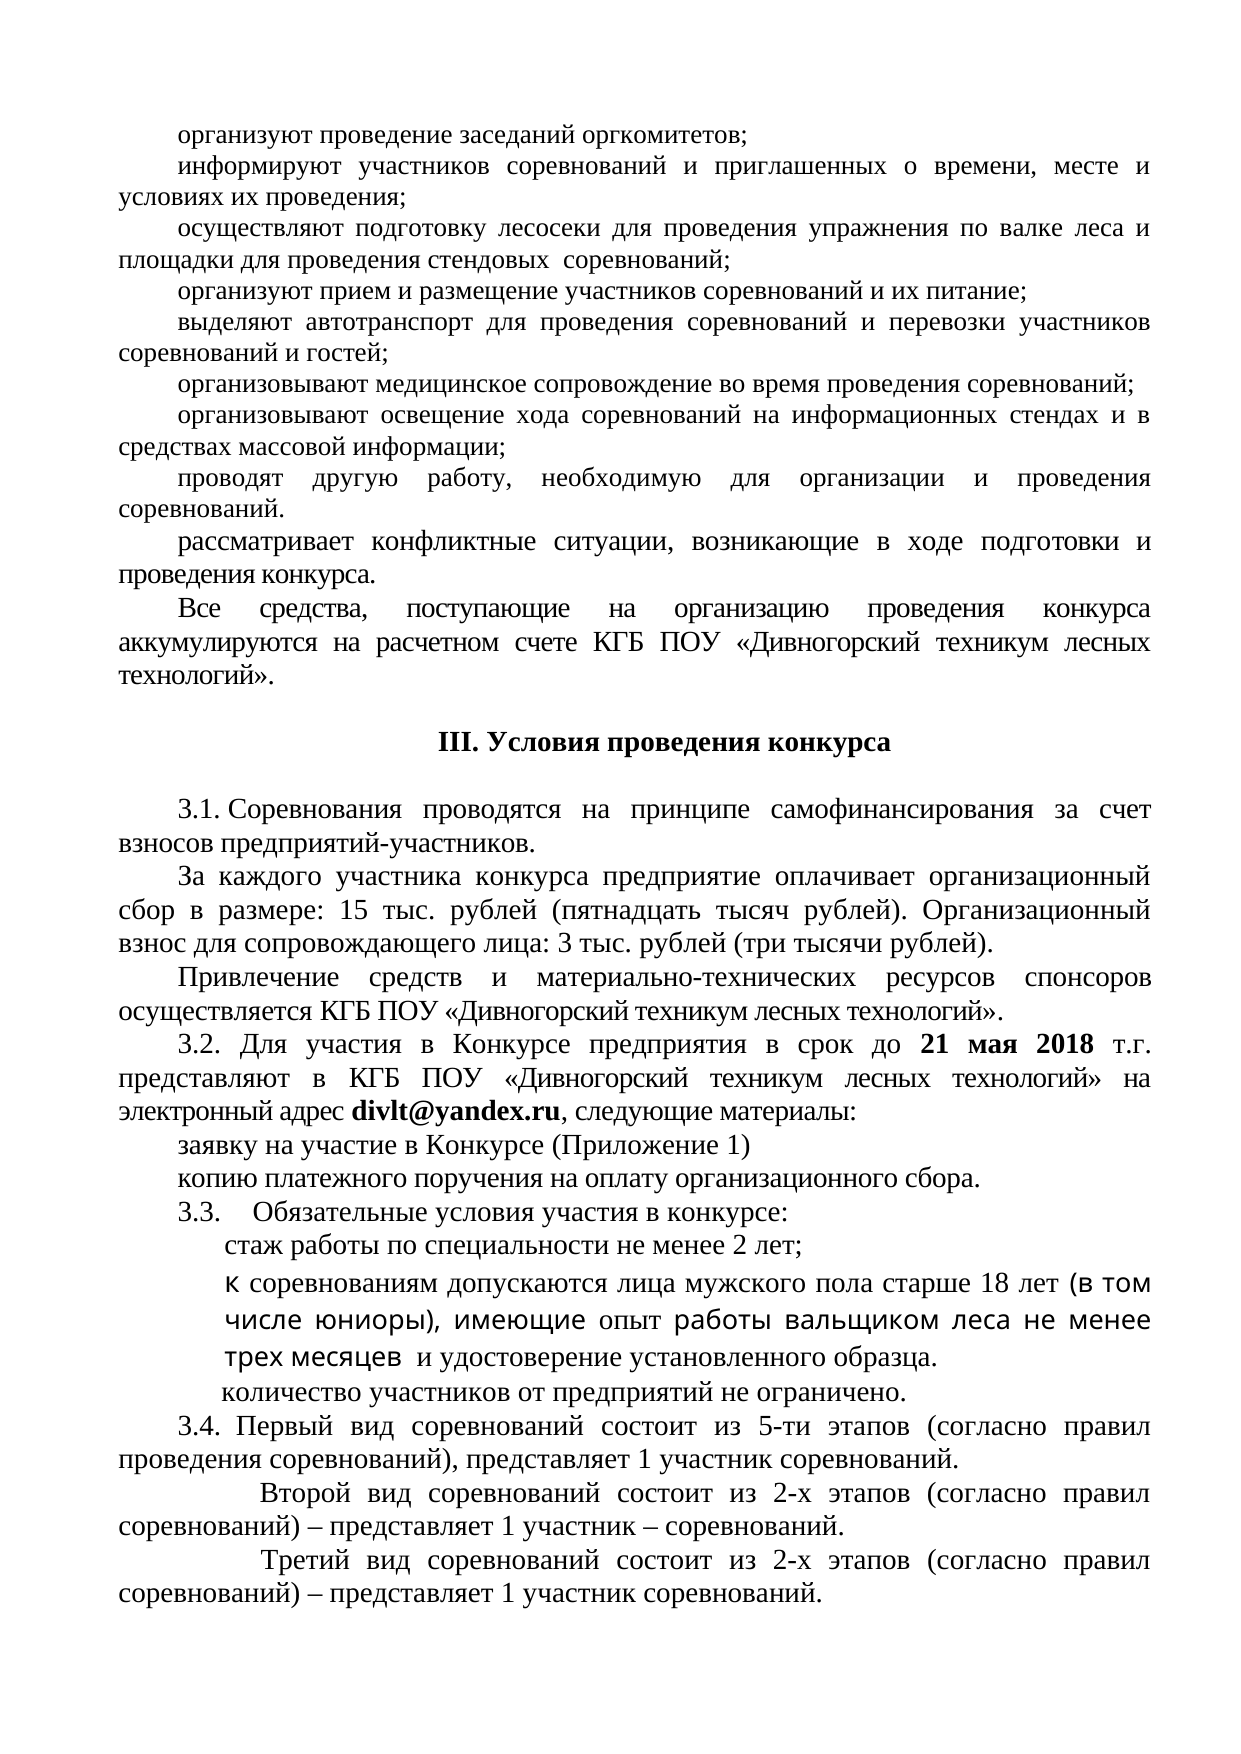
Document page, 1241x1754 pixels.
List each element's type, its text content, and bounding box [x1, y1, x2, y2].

text выделяют автотранспорт для проведения соревнований и перевозки участников соревнований и гостей; [118, 305, 1152, 367]
text рассматривает конфликтные ситуации, возникающие в ходе подготовки и проведения конкурса. [118, 523, 1152, 590]
text заявку на участие в Конкурсе (Приложение 1) [118, 1127, 1152, 1160]
text проводят другую работу, необходимую для организации и проведения соревнований. [118, 461, 1152, 523]
text организовывают медицинское сопровождение во время проведения соревнований; [118, 367, 1152, 398]
text Все средства, поступающие на организацию проведения конкурса аккумулируются на расчетном счете КГБ ПОУ «Дивногорский техникум лесных технологий». [118, 590, 1152, 691]
text 3.4. Первый вид соревнований состоит из 5-ти этапов (согласно правил проведения соревнований), представляет 1 участник соревнований. [118, 1408, 1152, 1475]
text стаж работы по специальности не менее 2 лет; [224, 1227, 1152, 1261]
text информируют участников соревнований и приглашенных о времени, месте и условиях их проведения; [118, 149, 1152, 212]
text 3.1. Соревнования проводятся на принципе самофинансирования за счет взносов предприятий-участников. [118, 791, 1152, 858]
text количество участников от предприятий не ограничено. [118, 1374, 1152, 1408]
text 3.2. Для участия в Конкурсе предприятия в срок до 21 мая 2018 т.г. представляют в КГБ ПОУ «Дивногорский техникум лесных технологий» на электронный адрес divlt@yandex.ru, следующие материалы: [118, 1026, 1152, 1127]
text организовывают освещение хода соревнований на информационных стендах и в средствах массовой информации; [118, 398, 1152, 461]
text Второй вид соревнований состоит из 2-х этапов (согласно правил соревнований) – представляет 1 участник – соревнований. [118, 1475, 1152, 1542]
text За каждого участника конкурса предприятие оплачивает организационный сбор в размере: 15 тыс. рублей (пятнадцать тысяч рублей). Организационный взнос для сопровождающего лица: 3 тыс. рублей (три тысячи рублей). [118, 858, 1152, 959]
text Третий вид соревнований состоит из 2-х этапов (согласно правил соревнований) – представляет 1 участник соревнований. [118, 1542, 1152, 1609]
text Привлечение средств и материально-технических ресурсов спонсоров осуществляется КГБ ПОУ «Дивногорский техникум лесных технологий». [118, 959, 1152, 1026]
text организуют проведение заседаний оргкомитетов; [118, 118, 1152, 149]
list Обязательные условия участия в конкурсе: [177, 1194, 1152, 1227]
text организуют прием и размещение участников соревнований и их питание; [118, 274, 1152, 305]
text копию платежного поручения на оплату организационного сбора. [118, 1160, 1152, 1194]
text к соревнованиям допускаются лица мужского пола старше 18 лет (в том числе юниоры), имеющие опыт работы вальщиком леса не менее трех месяцев и удостоверение установленного образца. [224, 1261, 1152, 1374]
text осуществляют подготовку лесосеки для проведения упражнения по валке леса и площадки для проведения стендовых соревнований; [118, 212, 1152, 274]
text III. Условия проведения конкурса [118, 724, 1152, 758]
